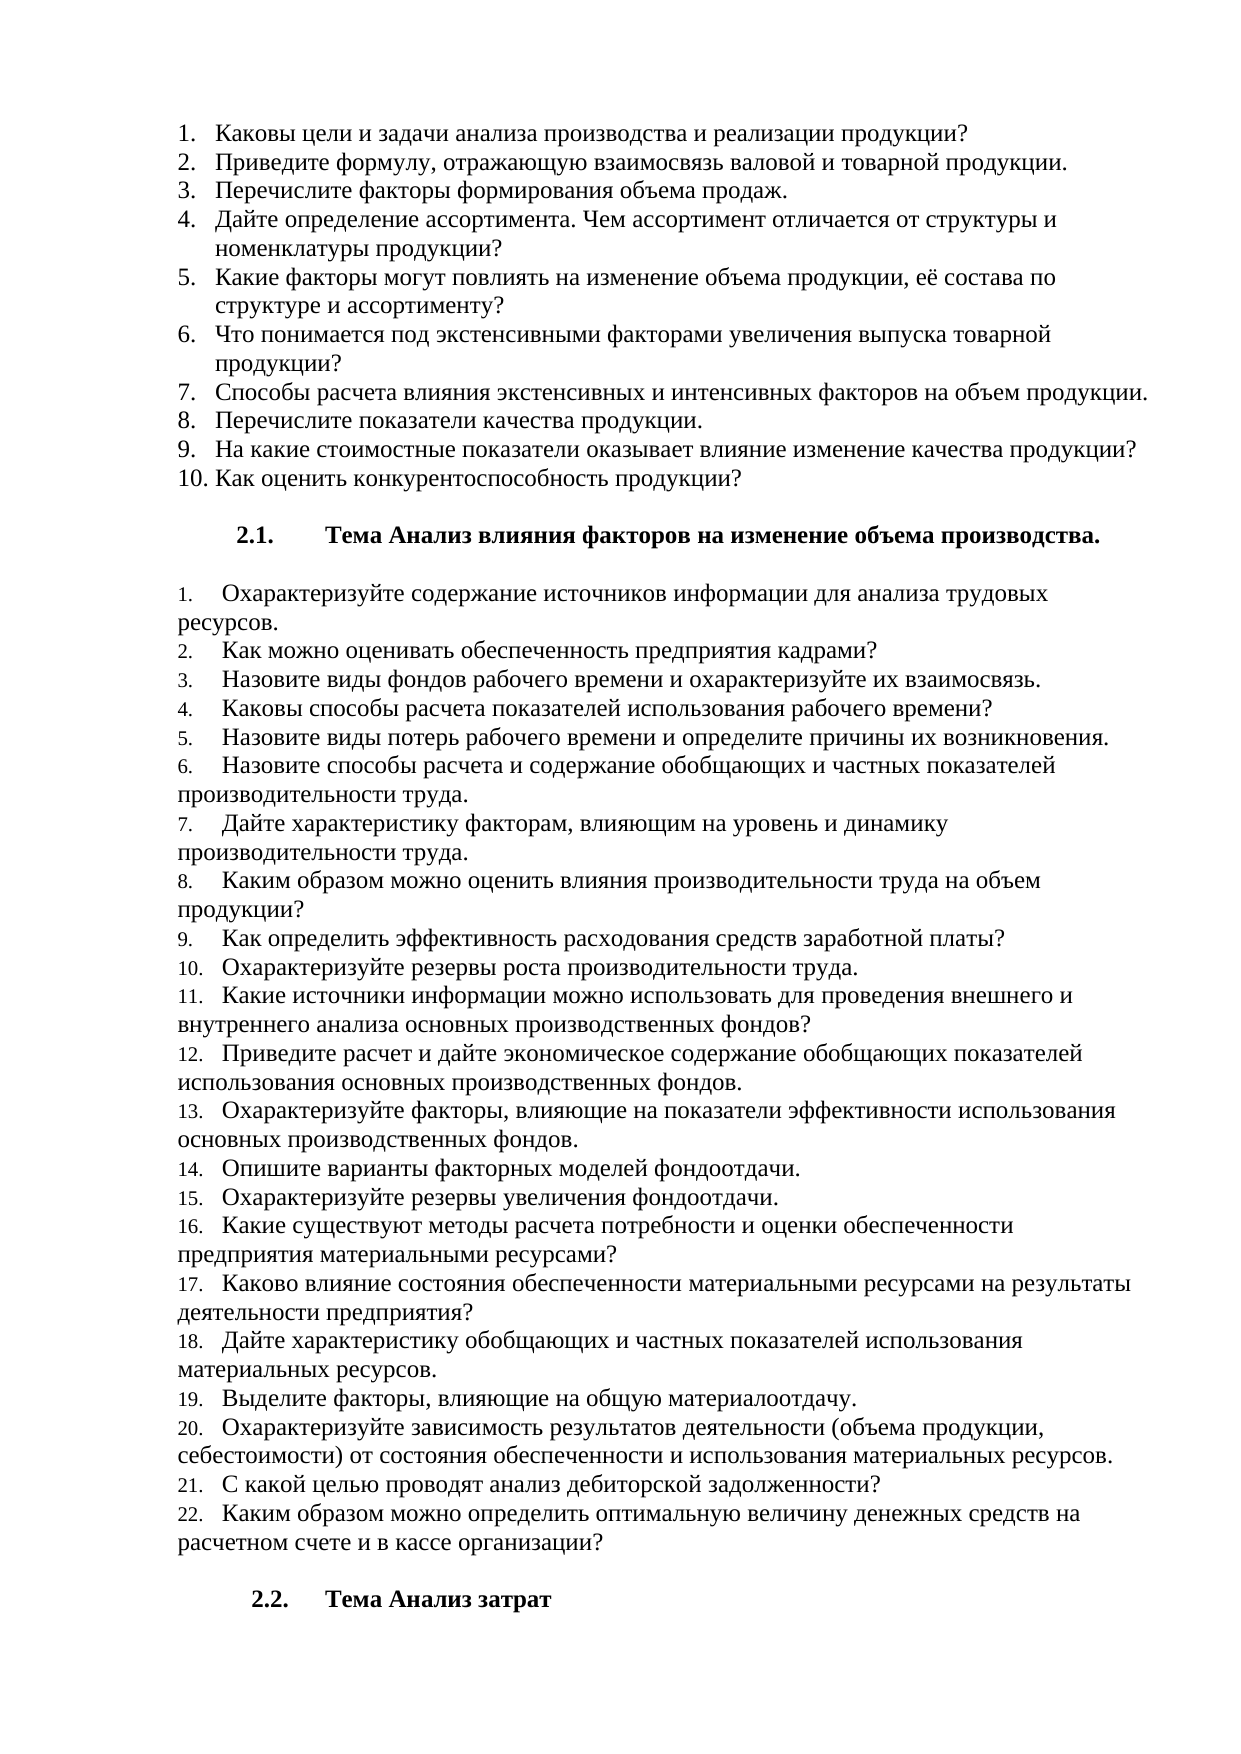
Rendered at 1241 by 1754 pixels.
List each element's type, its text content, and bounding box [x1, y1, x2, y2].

list Назовите способы расчета и содержание обобщающих и частных показателей производительности труда. [177, 751, 1152, 808]
list Назовите виды фондов рабочего времени и охарактеризуйте их взаимосвязь. [177, 664, 1152, 693]
list Что понимается под экстенсивными факторами увеличения выпуска товарной продукции? [177, 319, 1152, 377]
list Каково влияние состояния обеспеченности материальными ресурсами на результаты деятельности предприятия? [177, 1268, 1152, 1326]
list Опишите варианты факторных моделей фондоотдачи. [177, 1153, 1152, 1182]
list Тема Анализ влияния факторов на изменение объема производства. [236, 521, 1152, 549]
list Тема Анализ затрат [177, 1584, 1152, 1613]
list Дайте характеристику обобщающих и частных показателей использования материальных ресурсов. [177, 1326, 1152, 1383]
list Охарактеризуйте факторы, влияющие на показатели эффективности использования основных производственных фондов. [177, 1096, 1152, 1153]
list Приведите формулу, отражающую взаимосвязь валовой и товарной продукции. [177, 147, 1152, 176]
list С какой целью проводят анализ дебиторской задолженности? [177, 1469, 1152, 1498]
list Каковы цели и задачи анализа производства и реализации продукции? [177, 118, 1152, 147]
list Каковы способы расчета показателей использования рабочего времени? [177, 693, 1152, 722]
list Как определить эффективность расходования средств заработной платы? [177, 923, 1152, 952]
list Назовите виды потерь рабочего времени и определите причины их возникновения. [177, 722, 1152, 751]
list Дайте характеристику факторам, влияющим на уровень и динамику производительности труда. [177, 808, 1152, 866]
list Какие источники информации можно использовать для проведения внешнего и внутреннего анализа основных производственных фондов? [177, 981, 1152, 1038]
list Каким образом можно оценить влияния производительности труда на объем продукции? [177, 866, 1152, 923]
list Перечислите факторы формирования объема продаж. [177, 176, 1152, 204]
list Охарактеризуйте резервы роста производительности труда. [177, 952, 1152, 981]
list Как можно оценивать обеспеченность предприятия кадрами? [177, 636, 1152, 664]
list Приведите расчет и дайте экономическое содержание обобщающих показателей использования основных производственных фондов. [177, 1038, 1152, 1096]
list Охарактеризуйте резервы увеличения фондоотдачи. [177, 1182, 1152, 1211]
list Охарактеризуйте зависимость результатов деятельности (объема продукции, себестоимости) от состояния обеспеченности и использования материальных ресурсов. [177, 1412, 1152, 1469]
list Охарактеризуйте содержание источников информации для анализа трудовых ресурсов. [177, 578, 1152, 636]
list Как оценить конкурентоспособность продукции? [177, 463, 1152, 492]
list Перечислите показатели качества продукции. [177, 406, 1152, 434]
list Какие факторы могут повлиять на изменение объема продукции, её состава по структуре и ассортименту? [177, 262, 1152, 319]
list Дайте определение ассортимента. Чем ассортимент отличается от структуры и номенклатуры продукции? [177, 204, 1152, 262]
list Каким образом можно определить оптимальную величину денежных средств на расчетном счете и в кассе организации? [177, 1498, 1152, 1556]
list Выделите факторы, влияющие на общую материалоотдачу. [177, 1383, 1152, 1412]
list Способы расчета влияния экстенсивных и интенсивных факторов на объем продукции. [177, 377, 1152, 406]
list Какие существуют методы расчета потребности и оценки обеспеченности предприятия материальными ресурсами? [177, 1211, 1152, 1268]
list На какие стоимостные показатели оказывает влияние изменение качества продукции? [177, 434, 1152, 463]
